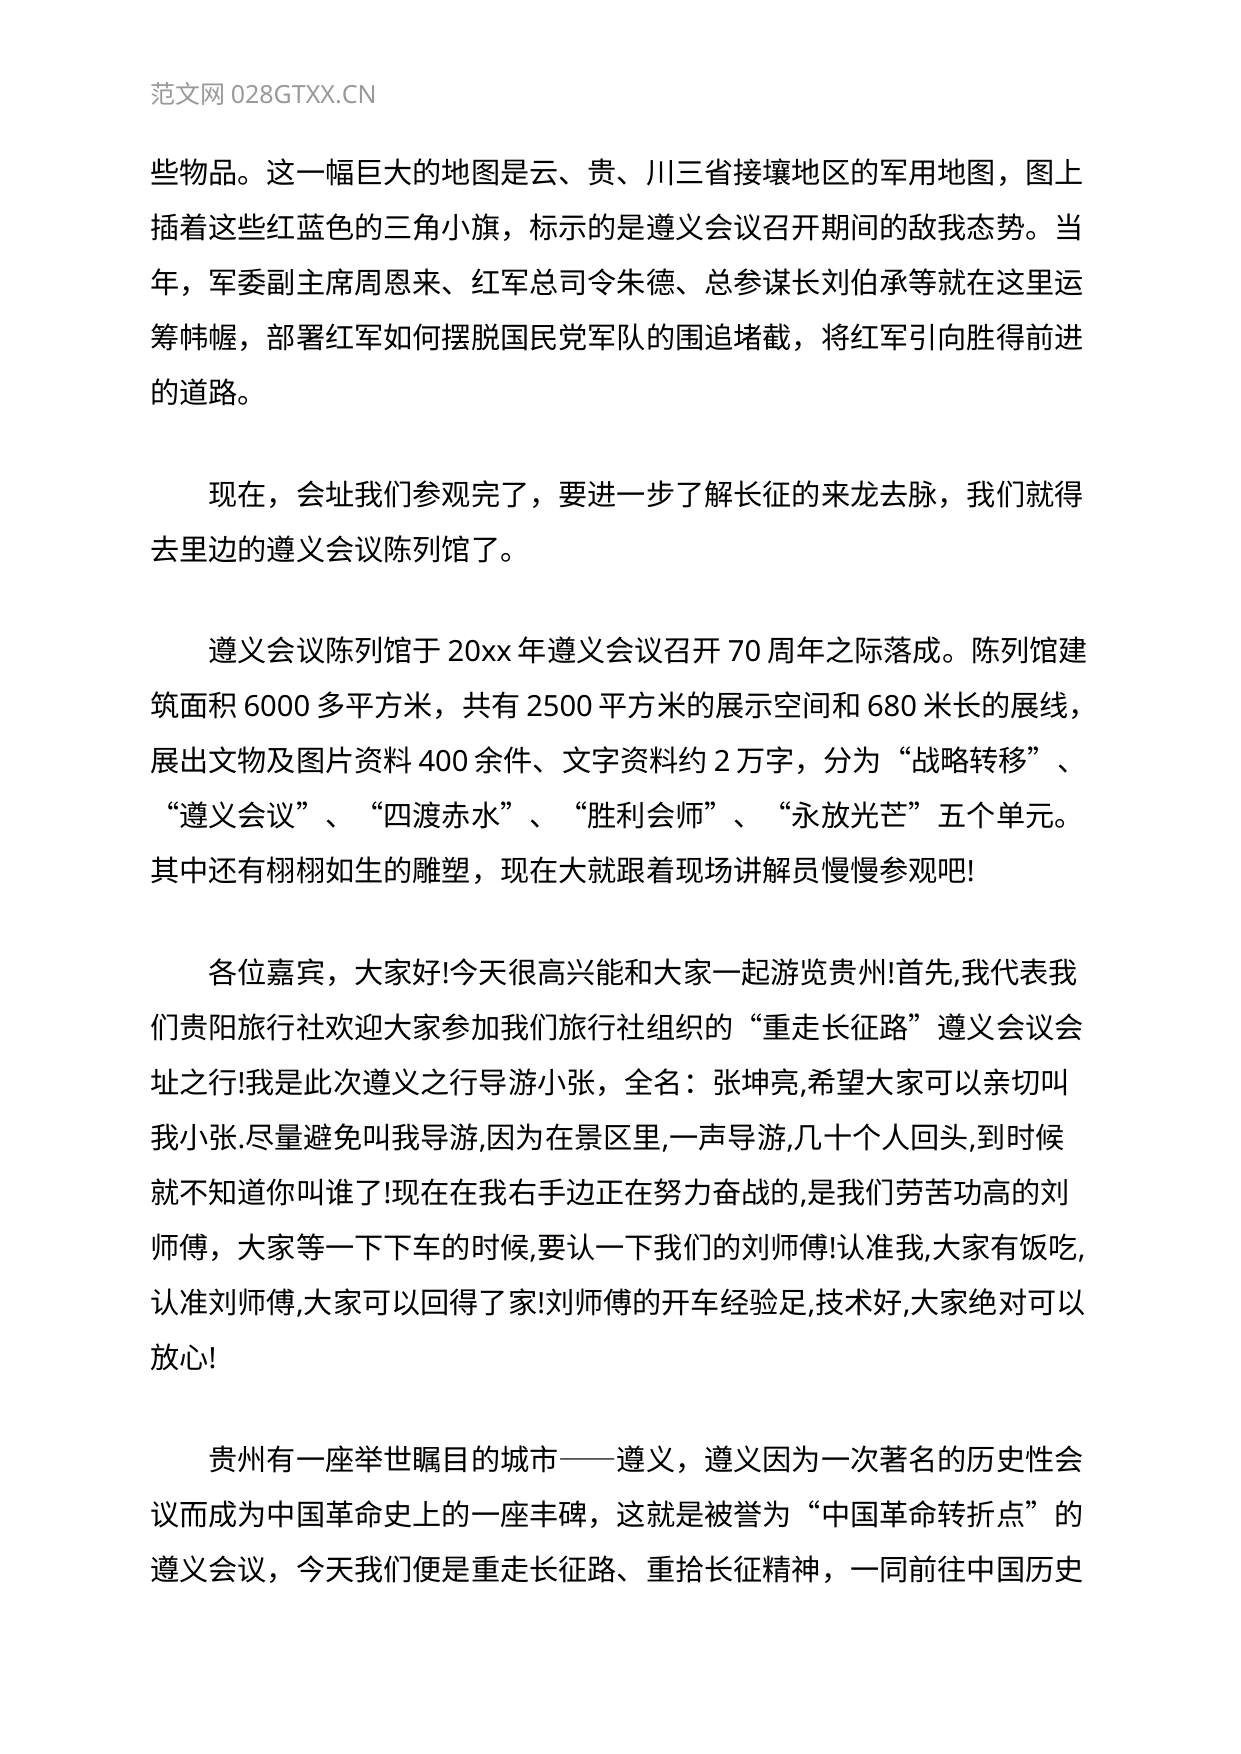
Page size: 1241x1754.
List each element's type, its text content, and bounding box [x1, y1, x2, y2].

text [150, 1437, 1090, 1589]
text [150, 150, 1090, 412]
text 各位嘉宾，大家好!今天很高兴能和大家一起游览贵州!首先,我代表我们贵阳旅行社欢迎大家参加我们旅行社组织的“重走长征路”遵义会议会址之行!我是此次遵义之行导游小张，全名：张坤亮,希望大家可以亲切叫我小张.尽量避免叫我导游,因为在景区里,一声导游,几十个人回头,到时候就不知道你叫谁了!现在在我右手边正在努力奋战的,是我们劳苦功高的刘师傅，大家等一下下车的时候,要认一下我们的刘师傅!认准我,大家有饭吃,认准刘师傅,大家可以回得了家!刘师傅的开车经验足,技术好,大家绝对可以放心! [150, 950, 1090, 1377]
text 遵义会议陈列馆于20xx年遵义会议召开70周年之际落成。陈列馆建筑面积6000多平方米，共有2500平方米的展示空间和680米长的展线，展出文物及图片资料400余件、文字资料约2万字，分为“战略转移”、“遵义会议”、“四渡赤水”、“胜利会师”、“永放光芒”五个单元。其中还有栩栩如生的雕塑，现在大就跟着现场讲解员慢慢参观吧! [150, 628, 1090, 890]
text 现在，会址我们参观完了，要进一步了解长征的来龙去脉，我们就得去里边的遵义会议陈列馆了。 [150, 471, 1090, 568]
